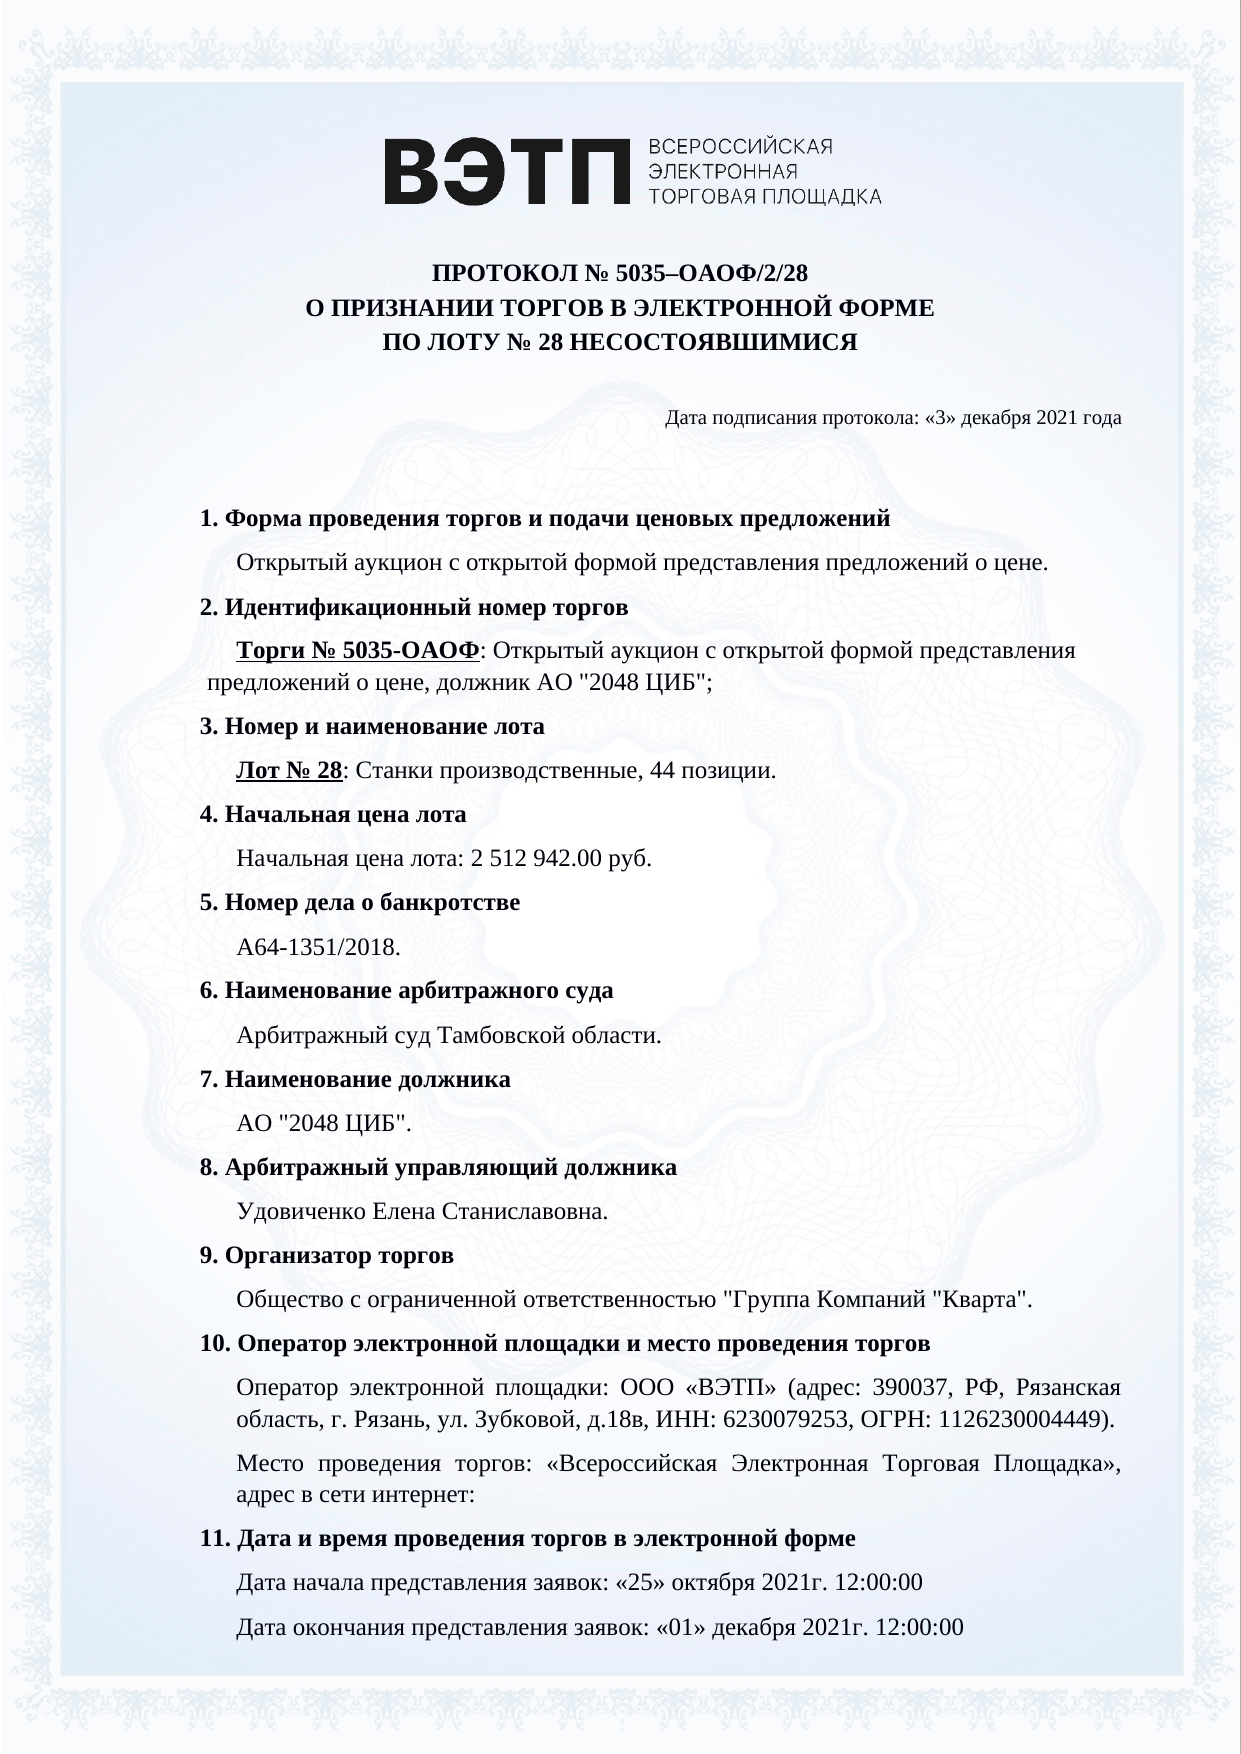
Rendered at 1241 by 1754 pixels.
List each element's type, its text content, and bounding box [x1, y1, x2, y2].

text Открытый аукцион с открытой формой представления предложений о цене. [177, 547, 1122, 576]
text Дата подписания протокола: «3» декабря 2021 года [177, 399, 1122, 430]
text Торги № 5035-ОАОФ: Открытый аукцион с открытой формой представления предложений о цене, должник АО "2048 ЦИБ"; [207, 636, 1122, 696]
text 7. Наименование должника [177, 1064, 1122, 1092]
picture [2, 1, 1241, 1754]
text Лот № 28: Станки производственные, 44 позиции. [207, 755, 1122, 784]
text 4. Начальная цена лота [177, 799, 1122, 828]
text 2. Идентификационный номер торгов [177, 592, 1122, 620]
text 11. Дата и время проведения торгов в электронной форме [177, 1523, 1122, 1552]
text 10. Оператор электронной площадки и место проведения торгов [177, 1328, 1122, 1357]
text Общество с ограниченной ответственностью "Группа Компаний "Кварта". [177, 1284, 1122, 1313]
text Удовиченко Елена Станиславовна. [177, 1196, 1122, 1225]
text 9. Организатор торгов [177, 1240, 1122, 1269]
list 6. Наименование арбитражного суда [177, 976, 1122, 1004]
text Место проведения торгов: «Всероссийская Электронная Торговая Площадка», адрес в сети интернет: [236, 1448, 1122, 1508]
text Арбитражный суд Тамбовской области. [177, 1020, 1122, 1048]
text 1. Форма проведения торгов и подачи ценовых предложений [177, 503, 1122, 532]
title ПО ЛОТУ № 28 НЕСОСТОЯВШИМИСЯ [118, 327, 1122, 356]
text Дата окончания представления заявок: «01» декабря 2021г. 12:00:00 [192, 1612, 1122, 1640]
title ПРОТОКОЛ № 5035–ОАОФ/2/28 [118, 258, 1122, 287]
text Начальная цена лота: 2 512 942.00 руб. [236, 843, 1122, 872]
text А64-1351/2018. [177, 932, 1122, 960]
text 3. Номер и наименование лота [177, 711, 1122, 740]
title О ПРИЗНАНИИ ТОРГОВ В ЭЛЕКТРОННОЙ ФОРМЕ [118, 293, 1122, 322]
list 5. Номер дела о банкротстве [177, 887, 1122, 916]
text АО "2048 ЦИБ". [177, 1108, 1122, 1137]
text Оператор электронной площадки: ООО «ВЭТП» (адрес: 390037, РФ, Рязанская область, г. Рязань, ул. Зубковой, д.18в, ИНН: 6230079253, ОГРН: 1126230004449). [236, 1372, 1122, 1432]
text Дата начала представления заявок: «25» октября 2021г. 12:00:00 [192, 1567, 1122, 1596]
text 8. Арбитражный управляющий должника [177, 1152, 1122, 1181]
